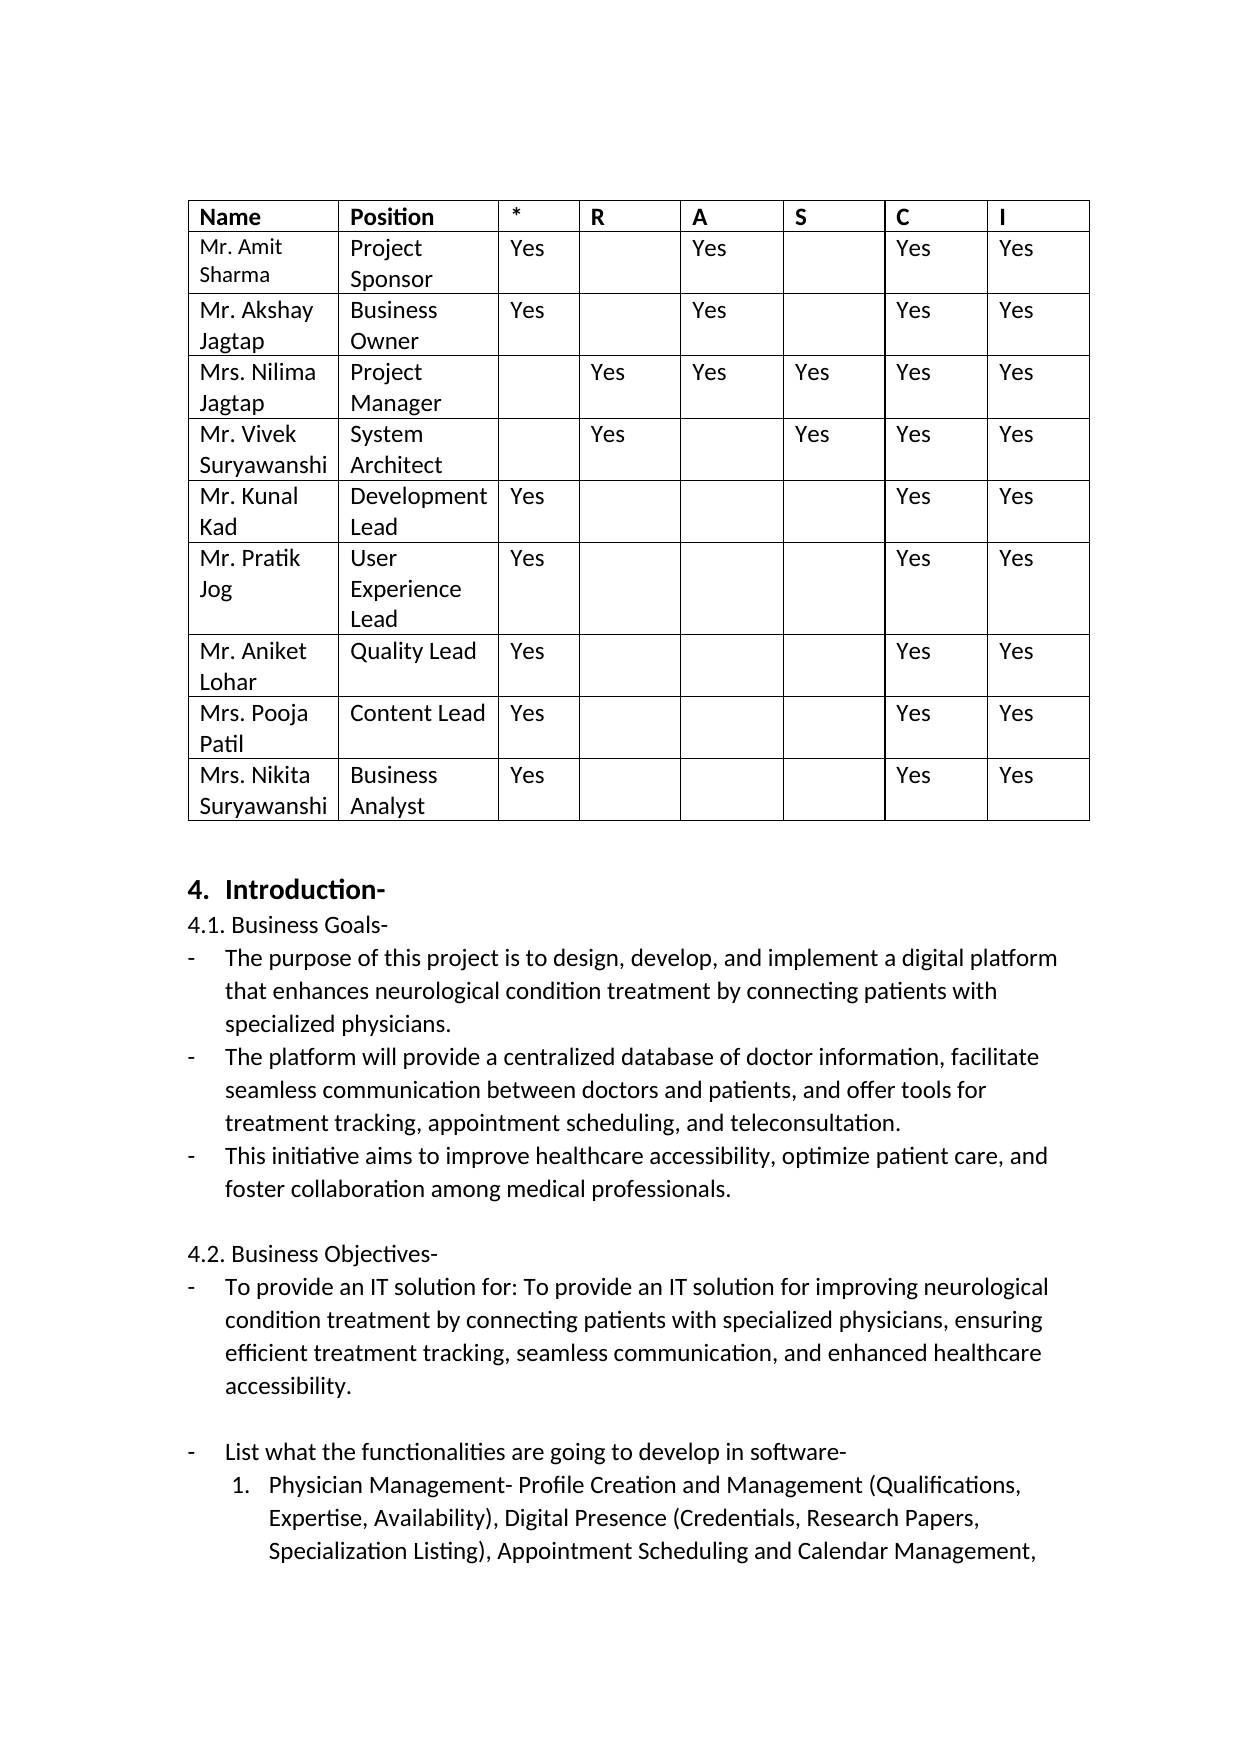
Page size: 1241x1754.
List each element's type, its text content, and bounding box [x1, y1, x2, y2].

table_cell [580, 543, 680, 634]
table_cell [784, 697, 884, 758]
table_cell Yes [499, 294, 579, 355]
table_cell Yes [886, 419, 987, 479]
table_cell Yes [499, 543, 579, 634]
table_cell [499, 356, 579, 417]
list Introduction- [187, 871, 1090, 907]
table_cell Business Owner [339, 294, 498, 355]
table_cell Yes [886, 294, 987, 355]
table_cell Content Lead [339, 697, 498, 758]
table_cell Quality Lead [339, 635, 498, 696]
table_cell Mr. Amit Sharma [189, 232, 338, 293]
table_cell [681, 481, 783, 542]
table_cell Yes [681, 232, 783, 293]
table_cell Yes [988, 543, 1089, 634]
table_cell Project Manager [339, 356, 498, 417]
table_cell System Architect [339, 419, 498, 479]
table_cell Mr. Vivek Suryawanshi [189, 419, 338, 479]
table_cell Yes [988, 481, 1089, 542]
list This initiative aims to improve healthcare accessibility, optimize patient care, and foster collaboration among medical professionals. [187, 1140, 1090, 1203]
table_cell Yes [499, 697, 579, 758]
table_cell Mrs. Nilima Jagtap [189, 356, 338, 417]
table_cell Yes [886, 481, 987, 542]
table_cell Yes [784, 356, 884, 417]
list List what the functionalities are going to develop in software- [187, 1436, 1090, 1467]
table_cell Yes [499, 759, 579, 820]
table_cell [580, 481, 680, 542]
table_header Name [189, 201, 338, 231]
table_cell Yes [886, 759, 987, 820]
table_cell Yes [886, 232, 987, 293]
table_cell [681, 419, 783, 479]
table_cell Yes [499, 481, 579, 542]
table_header C [886, 201, 987, 231]
table_cell [681, 543, 783, 634]
table_cell [580, 759, 680, 820]
table_header A [681, 201, 783, 231]
table_cell [681, 759, 783, 820]
table_cell [580, 697, 680, 758]
table_cell Yes [499, 635, 579, 696]
table_cell Mr. Aniket Lohar [189, 635, 338, 696]
list Business Goals- [187, 909, 1090, 940]
table_cell [784, 759, 884, 820]
table_cell Yes [886, 697, 987, 758]
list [231, 1469, 1090, 1565]
table_cell Yes [580, 419, 680, 479]
table_cell Yes [886, 356, 987, 417]
table_cell Mrs. Pooja Patil [189, 697, 338, 758]
table_cell Project Sponsor [339, 232, 498, 293]
table_cell Mr. Pratik Jog [189, 543, 338, 634]
table_header Position [339, 201, 498, 231]
table_cell [681, 697, 783, 758]
table_cell Yes [988, 419, 1089, 479]
table_cell Yes [784, 419, 884, 479]
table_header I [988, 201, 1089, 231]
table_cell Yes [988, 294, 1089, 355]
table_cell Yes [681, 356, 783, 417]
table_cell Mr. Kunal Kad [189, 481, 338, 542]
table_cell Yes [499, 232, 579, 293]
list To provide an IT solution for: To provide an IT solution for improving neurological condition treatment by connecting patients with specialized physicians, ensuring efficient treatment tracking, seamless communication, and enhanced healthcare accessibility. [187, 1272, 1090, 1401]
list The purpose of this project is to design, develop, and implement a digital platform that enhances neurological condition treatment by connecting patients with specialized physicians. [187, 942, 1090, 1039]
list Business Objectives- [187, 1239, 1090, 1269]
table_cell User Experience Lead [339, 543, 498, 634]
table_cell [580, 232, 680, 293]
table_header S [784, 201, 884, 231]
table_cell Yes [886, 543, 987, 634]
table_cell [499, 419, 579, 479]
table_cell Business Analyst [339, 759, 498, 820]
table_cell [784, 543, 884, 634]
table_cell Yes [988, 697, 1089, 758]
table_cell Yes [988, 635, 1089, 696]
table_header * [499, 201, 579, 231]
list The platform will provide a centralized database of doctor information, facilitate seamless communication between doctors and patients, and offer tools for treatment tracking, appointment scheduling, and teleconsultation. [187, 1041, 1090, 1137]
table_cell Yes [886, 635, 987, 696]
table_cell Yes [988, 356, 1089, 417]
table_cell Mrs. Nikita Suryawanshi [189, 759, 338, 820]
table_cell [784, 294, 884, 355]
table_cell [580, 635, 680, 696]
table_cell Yes [988, 232, 1089, 293]
table_cell [580, 294, 680, 355]
table_cell [784, 232, 884, 293]
table_cell Yes [681, 294, 783, 355]
table_cell Yes [988, 759, 1089, 820]
table_cell Mr. Akshay Jagtap [189, 294, 338, 355]
table_cell [784, 635, 884, 696]
table_cell Development Lead [339, 481, 498, 542]
table_cell [784, 481, 884, 542]
table_header R [580, 201, 680, 231]
table_cell Yes [580, 356, 680, 417]
table_cell [681, 635, 783, 696]
